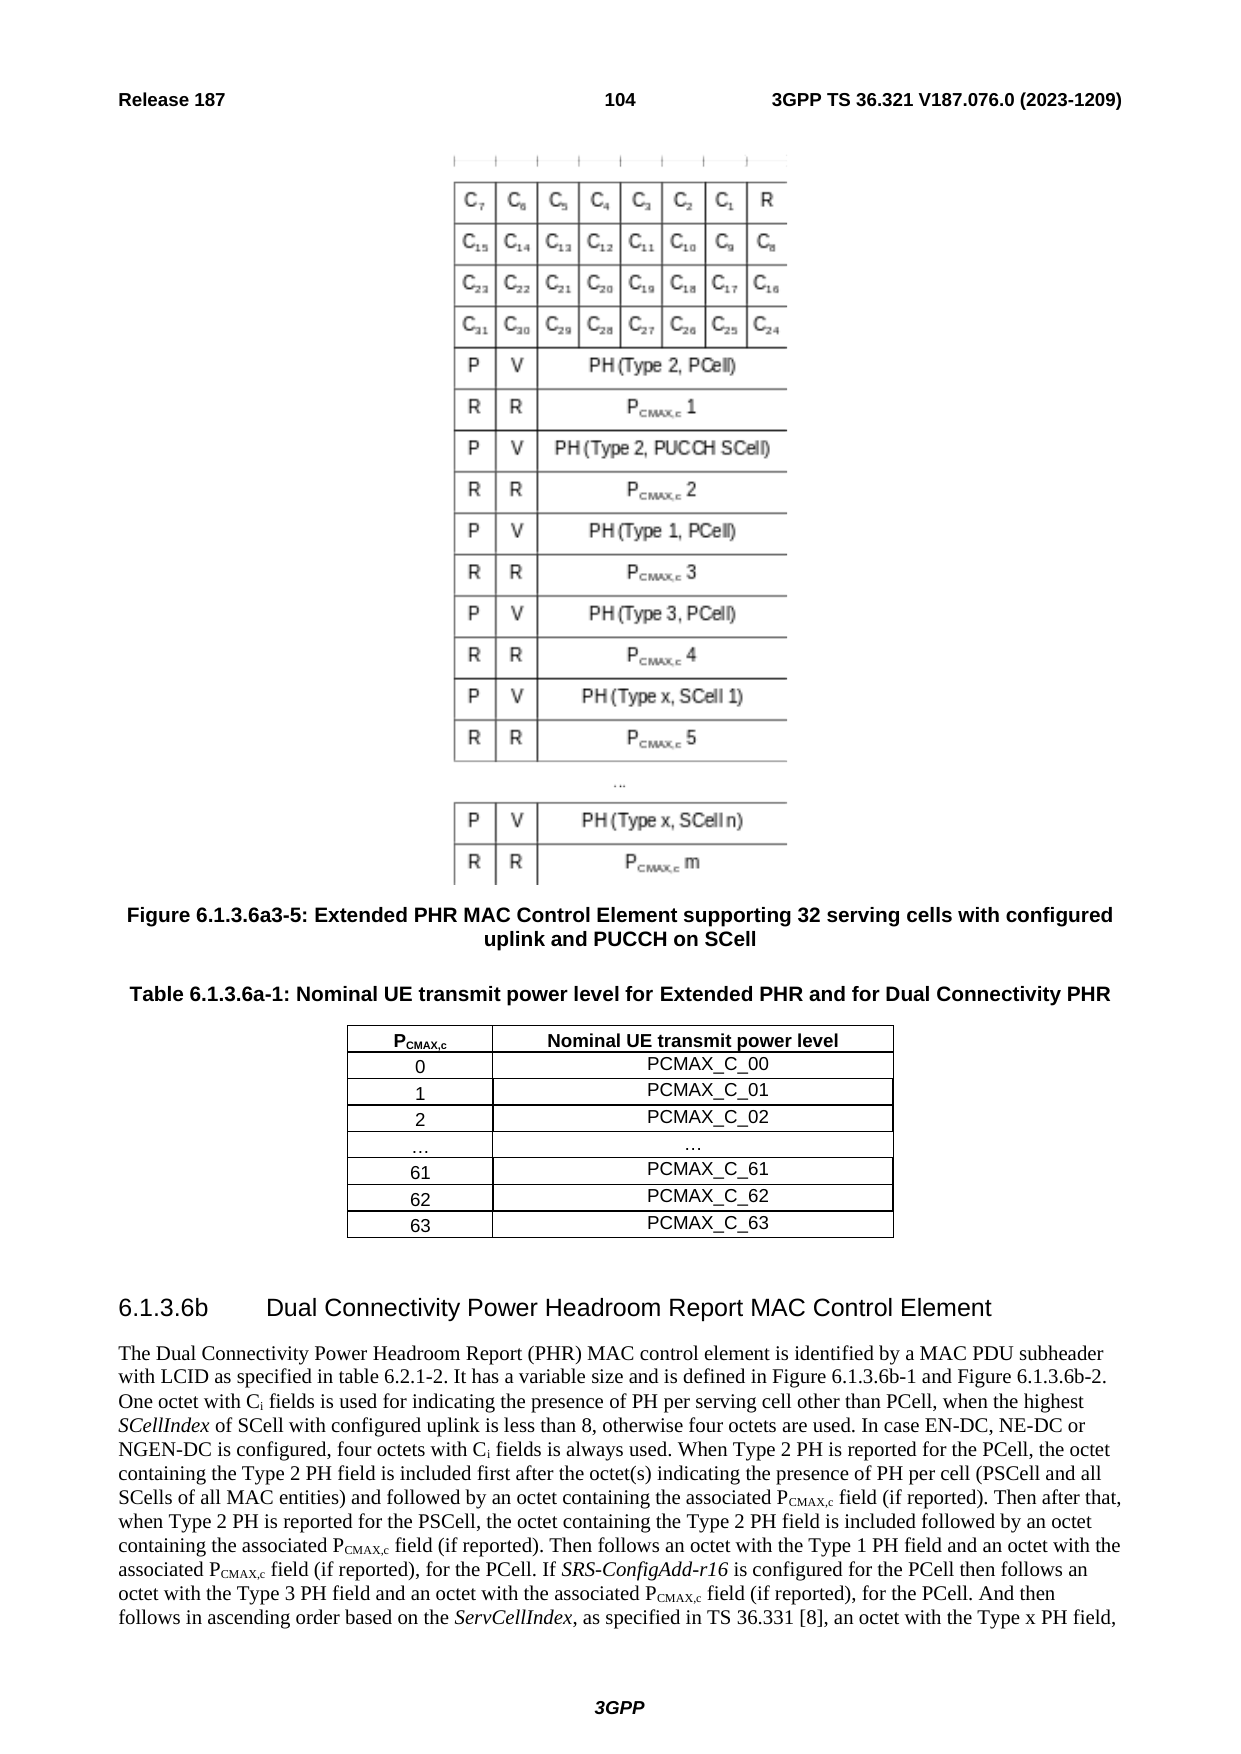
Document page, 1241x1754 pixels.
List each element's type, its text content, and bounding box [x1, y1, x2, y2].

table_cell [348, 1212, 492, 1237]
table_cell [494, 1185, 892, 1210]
subtitle 6.1.3.6b Dual Connectivity Power Headroom Report MAC Control Element [118, 1293, 1122, 1322]
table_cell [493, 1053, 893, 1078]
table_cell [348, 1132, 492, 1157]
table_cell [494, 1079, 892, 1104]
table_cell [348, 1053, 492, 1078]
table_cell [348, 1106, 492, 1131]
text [118, 1340, 1122, 1629]
text Figure 6.1.3.6a3-5: Extended PHR MAC Control Element supporting 32 serving cells with configured uplink and PUCCH on SCell [118, 903, 1122, 951]
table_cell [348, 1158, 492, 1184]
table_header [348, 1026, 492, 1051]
text Table .6a-1: Nominal UE transmit power level for Extended PHR and for Dual Connectivity PHR [118, 982, 1122, 1006]
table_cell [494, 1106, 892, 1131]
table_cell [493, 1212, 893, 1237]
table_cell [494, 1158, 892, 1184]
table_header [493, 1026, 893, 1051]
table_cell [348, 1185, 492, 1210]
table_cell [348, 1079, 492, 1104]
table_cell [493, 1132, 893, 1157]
